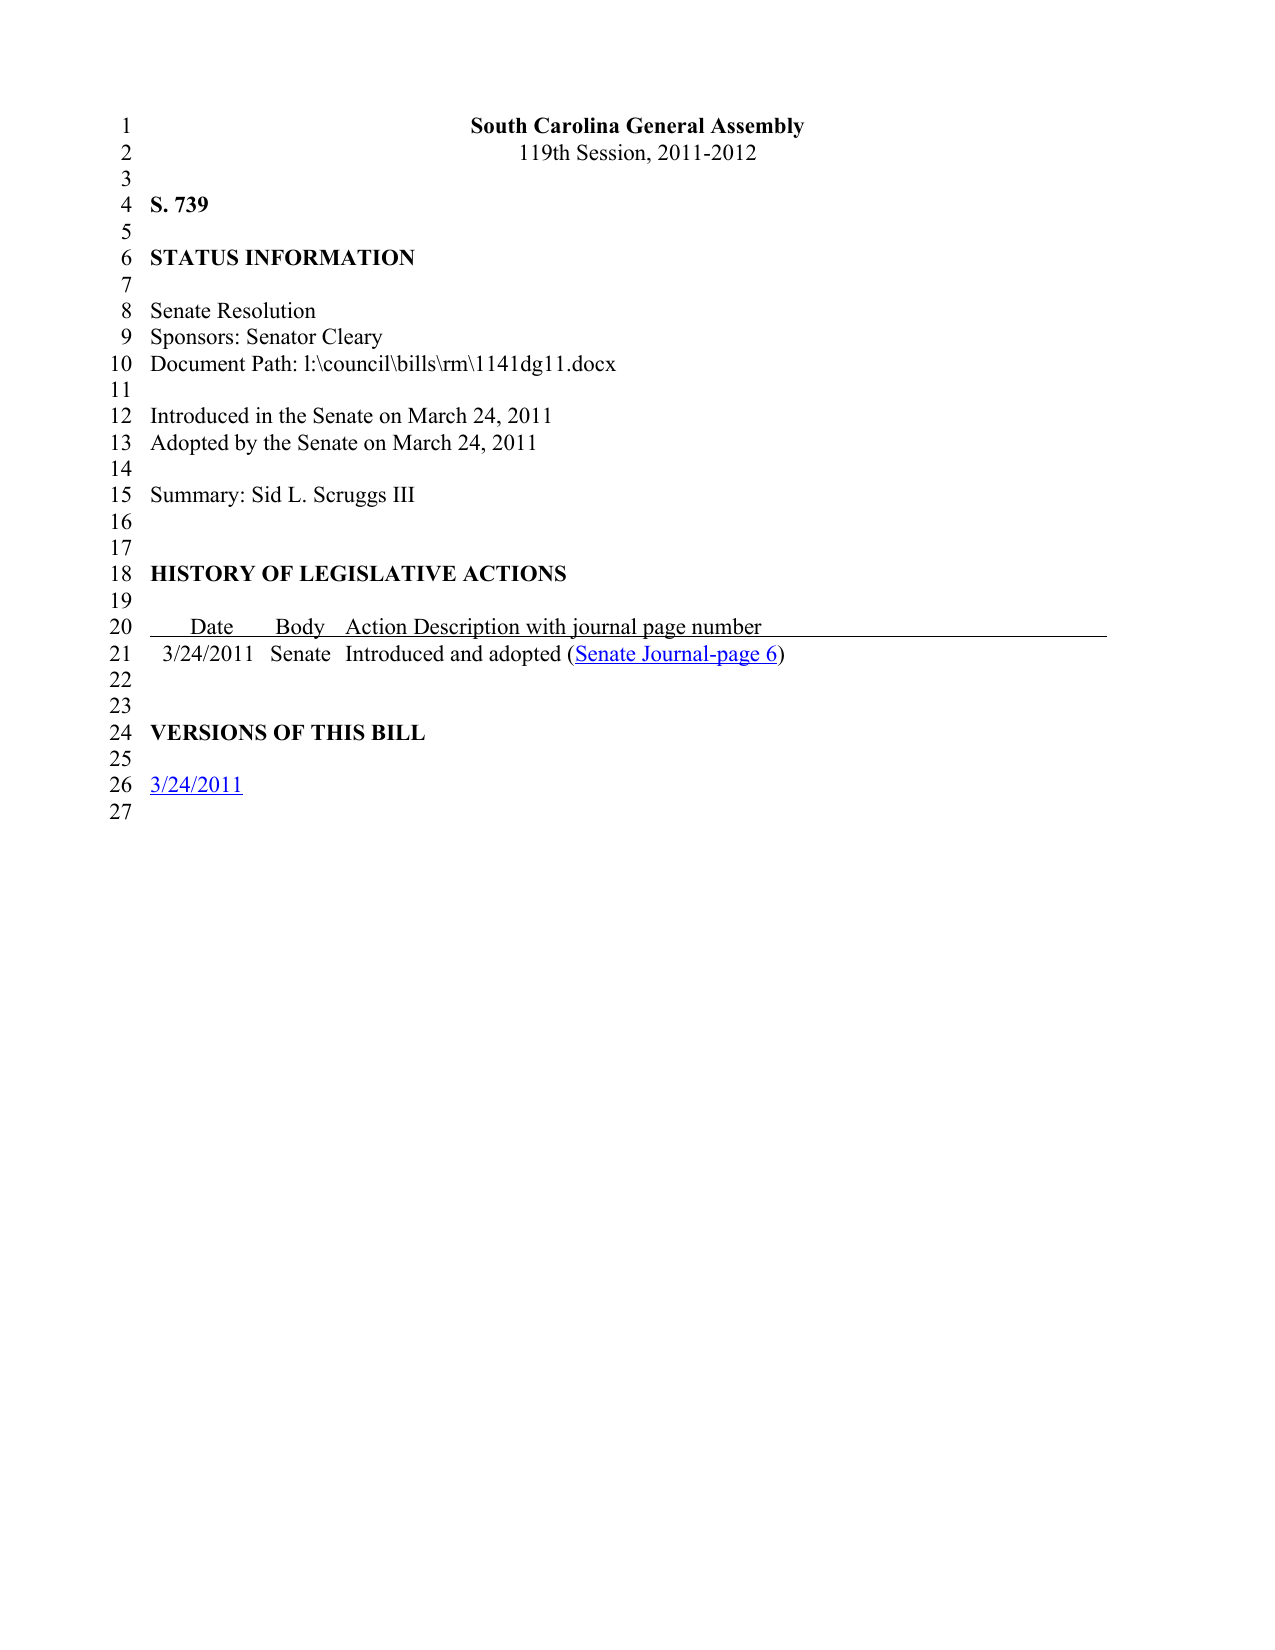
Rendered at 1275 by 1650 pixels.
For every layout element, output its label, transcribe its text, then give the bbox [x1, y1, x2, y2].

text VERSIONS OF THIS BILL [150, 719, 1125, 745]
text Document Path: l:\council\bills\rm\1141dg11.docx [150, 350, 1125, 376]
text HISTORY OF LEGISLATIVE ACTIONS [150, 561, 1125, 587]
text Summary: Sid L. Scruggs III [150, 481, 1125, 508]
text Sponsors: Senator Cleary [150, 323, 1125, 350]
text S. 739 [150, 192, 1125, 218]
text Date Body Action Description with journal page number [150, 613, 1125, 639]
text 3/24/2011 [150, 771, 1125, 798]
text Adopted by the Senate on March 24, 2011 [150, 429, 1125, 455]
text South Carolina General Assembly [150, 112, 1125, 139]
text 119th Session, 2011-2012 [150, 139, 1125, 165]
text Senate Resolution [150, 297, 1125, 323]
text STATUS INFORMATION [150, 244, 1125, 271]
text Introduced in the Senate on March 24, 2011 [150, 402, 1125, 429]
text 3/24/2011 Senate Introduced and adopted (Senate Journal-page 6) [150, 639, 1125, 666]
